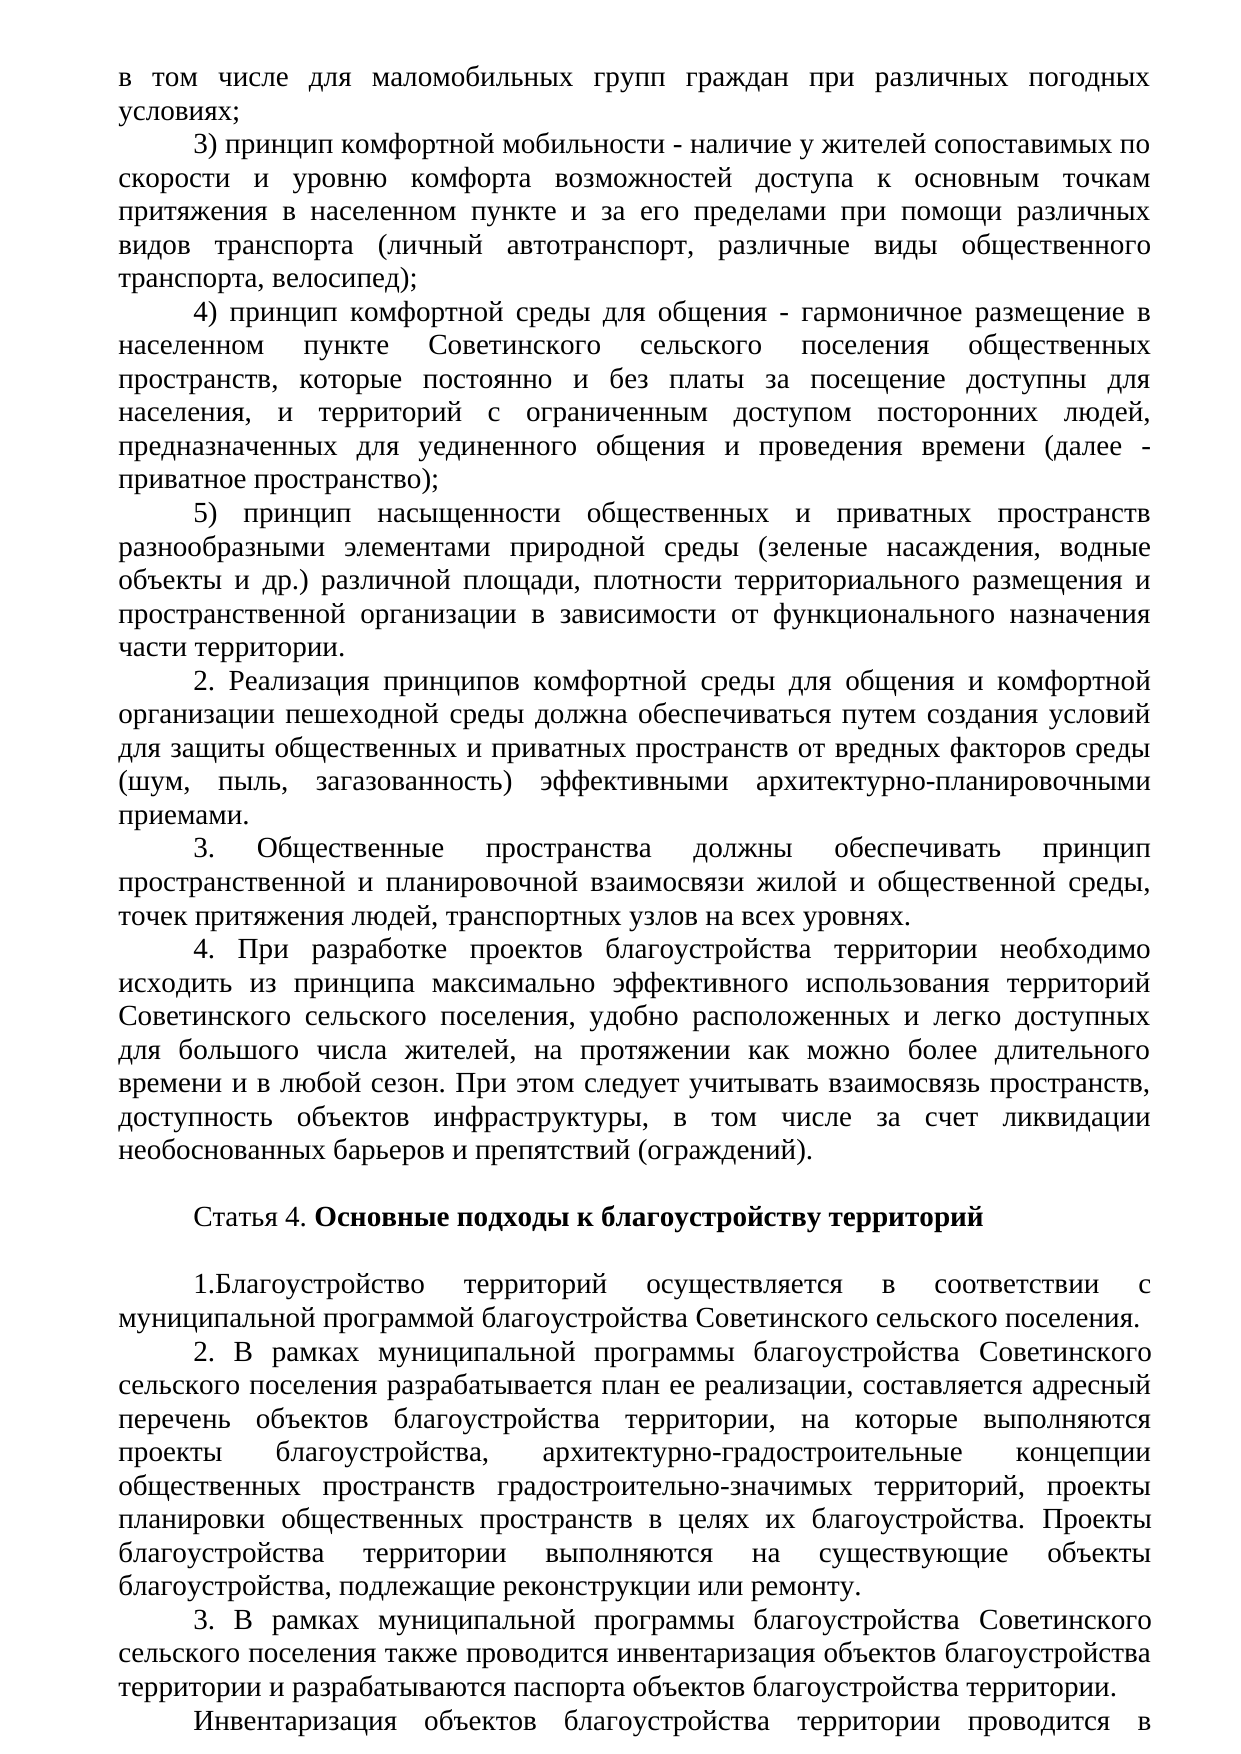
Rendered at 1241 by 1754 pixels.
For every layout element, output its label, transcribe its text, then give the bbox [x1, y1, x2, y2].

list 2. Реализация принципов комфортной среды для общения и комфортной организации пешеходной среды должна обеспечиваться путем создания условий для защиты общественных и приватных пространств от вредных факторов среды (шум, пыль, загазованность) эффективными архитектурно-планировочными приемами. [118, 663, 1152, 831]
list 3. Общественные пространства должны обеспечивать принцип пространственной и планировочной взаимосвязи жилой и общественной среды, точек притяжения людей, транспортных узлов на всех уровнях. [118, 831, 1152, 931]
list 5) принцип насыщенности общественных и приватных пространств разнообразными элементами природной среды (зеленые насаждения, водные объекты и др.) различной площади, плотности территориального размещения и пространственной организации в зависимости от функционального назначения части территории. [118, 495, 1152, 663]
list Статья 4. Основные подходы к благоустройству территорий [118, 1199, 1152, 1233]
text 3. В рамках муниципальной программы благоустройства Советинского сельского поселения также проводится инвентаризация объектов благоустройства территории и разрабатываются паспорта объектов благоустройства территории. [118, 1602, 1152, 1703]
list 4. При разработке проектов благоустройства территории необходимо исходить из принципа максимально эффективного использования территорий Советинского сельского поселения, удобно расположенных и легко доступных для большого числа жителей, на протяжении как можно более длительного времени и в любой сезон. При этом следует учитывать взаимосвязь пространств, доступность объектов инфраструктуры, в том числе за счет ликвидации необоснованных барьеров и препятствий (ограждений). [118, 931, 1152, 1166]
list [118, 59, 1152, 126]
list 4) принцип комфортной среды для общения - гармоничное размещение в населенном пункте Советинского сельского поселения общественных пространств, которые постоянно и без платы за посещение доступны для населения, и территорий с ограниченным доступом посторонних людей, предназначенных для уединенного общения и проведения времени (далее - приватное пространство); [118, 294, 1152, 495]
text 1.Благоустройство территорий осуществляется в соответствии с муниципальной программой благоустройства Советинского сельского поселения. [118, 1267, 1152, 1334]
text 2. В рамках муниципальной программы благоустройства Советинского сельского поселения разрабатывается план ее реализации, составляется адресный перечень объектов благоустройства территории, на которые выполняются проекты благоустройства, архитектурно-градостроительные концепции общественных пространств градостроительно-значимых территорий, проекты планировки общественных пространств в целях их благоустройства. Проекты благоустройства территории выполняются на существующие объекты благоустройства, подлежащие реконструкции или ремонту. [118, 1334, 1152, 1602]
list 3) принцип комфортной мобильности - наличие у жителей сопоставимых по скорости и уровню комфорта возможностей доступа к основным точкам притяжения в населенном пункте и за его пределами при помощи различных видов транспорта (личный автотранспорт, различные виды общественного транспорта, велосипед); [118, 126, 1152, 294]
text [118, 1703, 1152, 1736]
